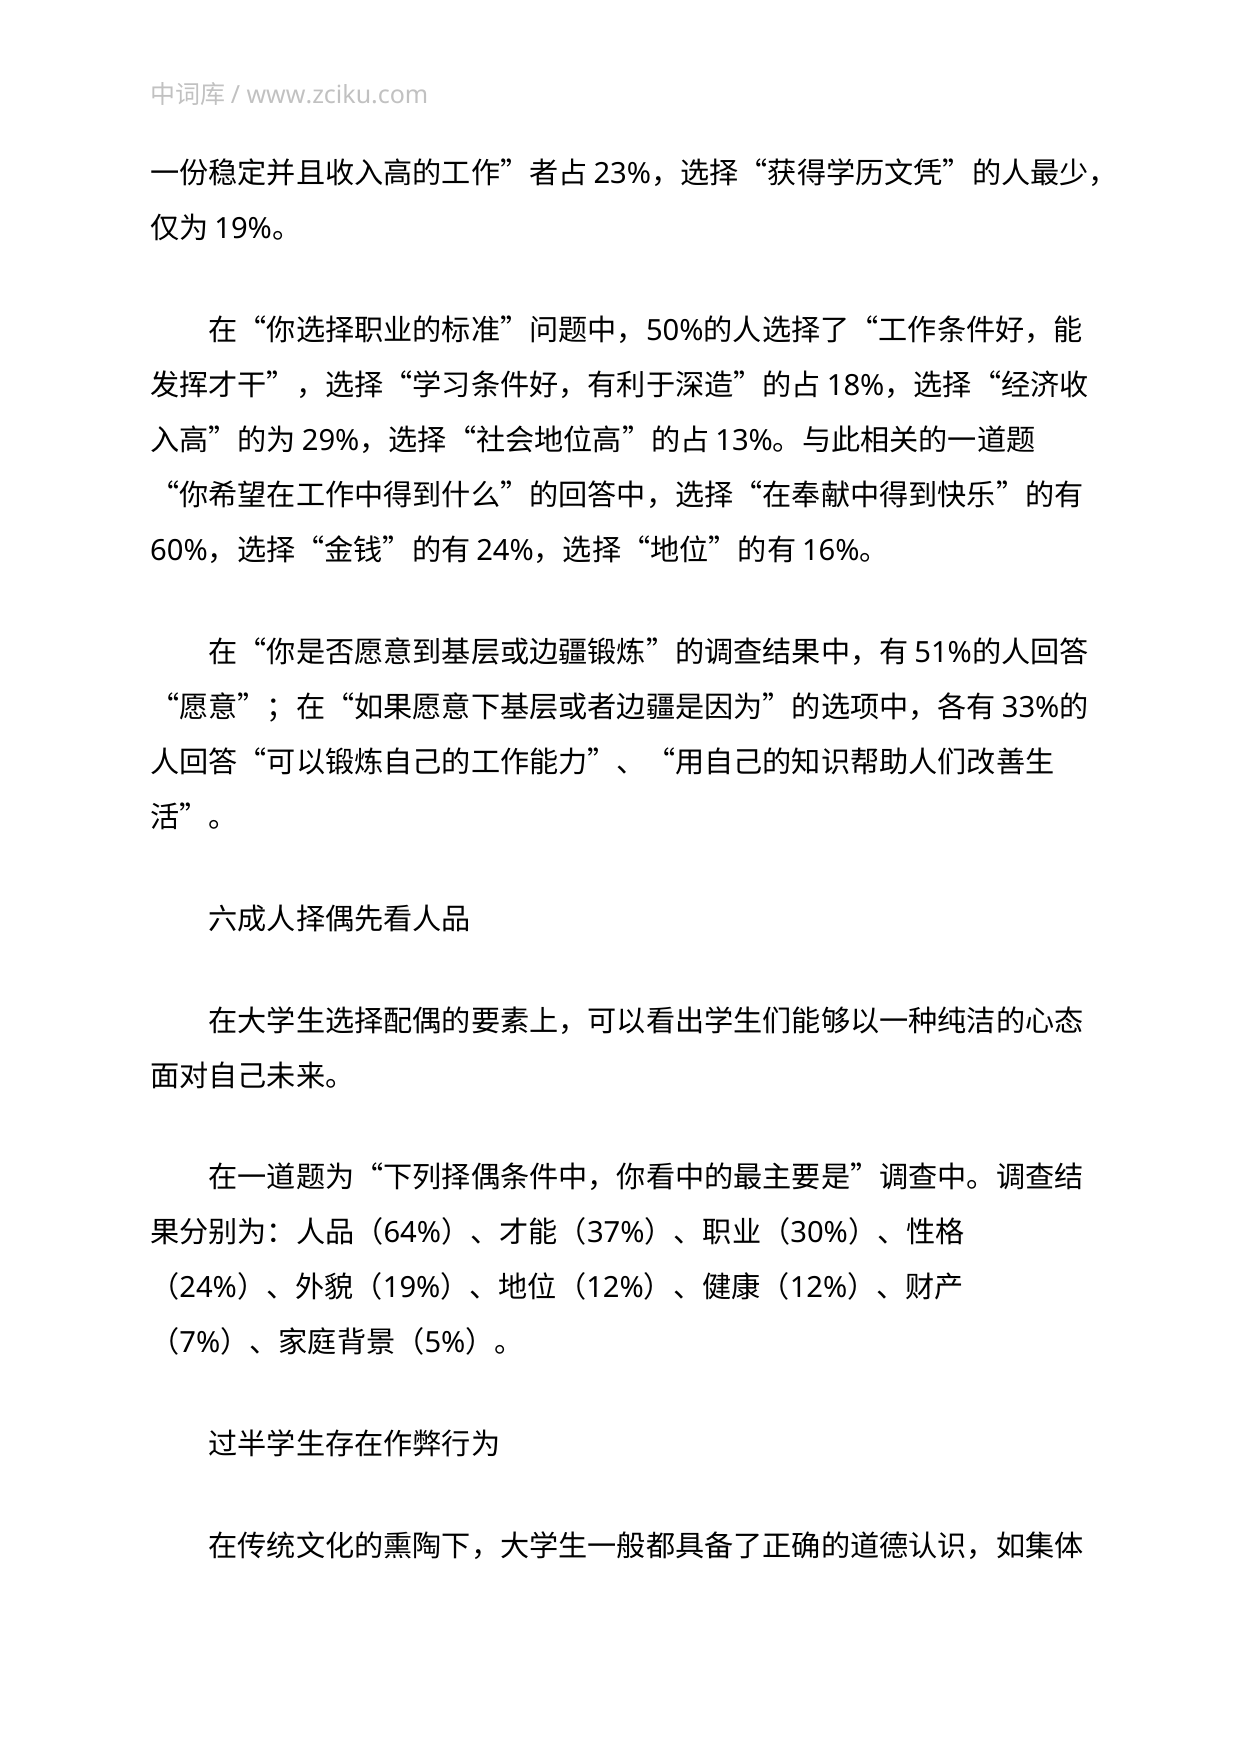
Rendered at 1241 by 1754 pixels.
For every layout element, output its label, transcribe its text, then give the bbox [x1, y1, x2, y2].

text 在大学生选择配偶的要素上，可以看出学生们能够以一种纯洁的心态面对自己未来。 [150, 997, 1090, 1094]
text 在一道题为“下列择偶条件中，你看中的最主要是”调查中。调查结果分别为：人品（64%）、才能（37%）、职业（30%）、性格（24%）、外貌（19%）、地位（12%）、健康（12%）、财产（7%）、家庭背景（5%）。 [150, 1154, 1090, 1361]
text 在“你选择职业的标准”问题中，50%的人选择了“工作条件好，能发挥才干”，选择“学习条件好，有利于深造”的占18%，选择“经济收入高”的为29%，选择“社会地位高”的占13%。与此相关的一道题“你希望在工作中得到什么”的回答中，选择“在奉献中得到快乐”的有60%，选择“金钱”的有24%，选择“地位”的有16%。 [150, 307, 1090, 569]
text 在“你是否愿意到基层或边疆锻炼”的调查结果中，有51%的人回答“愿意”；在“如果愿意下基层或者边疆是因为”的选项中，各有33%的人回答“可以锻炼自己的工作能力”、“用自己的知识帮助人们改善生活”。 [150, 629, 1090, 836]
text 六成人择偶先看人品 [150, 896, 1090, 938]
text 过半学生存在作弊行为 [150, 1421, 1090, 1463]
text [150, 150, 1090, 247]
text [150, 1523, 1090, 1565]
